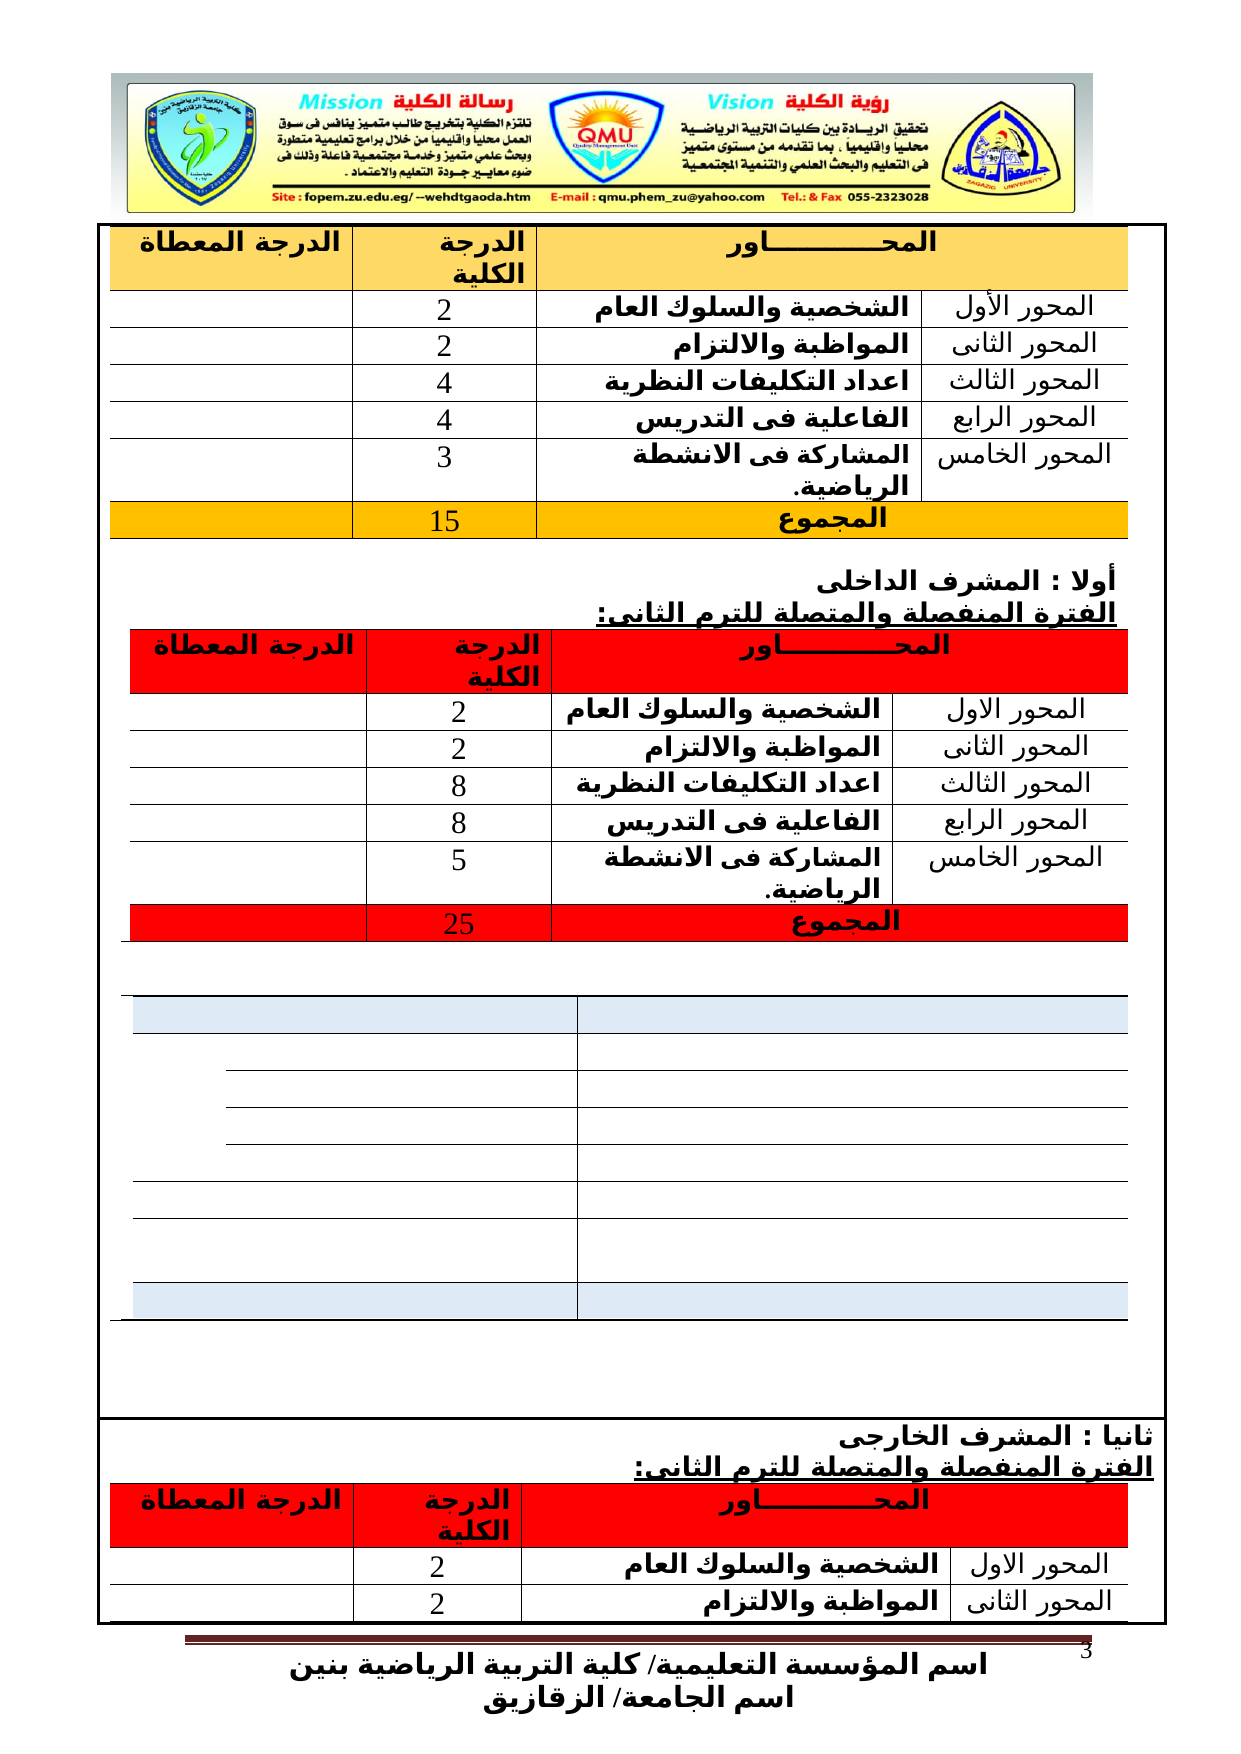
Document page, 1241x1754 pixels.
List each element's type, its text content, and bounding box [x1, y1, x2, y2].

table_cell 7-تقويم الطالب المشرف الداخلى الفترة المنفصلة والمتصلة للترم الاول : المشرف الخارجي الفترة المنفصلة والمتصلة للترم الاول: [100, 226, 1164, 1417]
picture [111, 73, 1093, 223]
table_cell ثانيا : المشرف الخارجى الفترة المنفصلة والمتصلة للترم الثانى: [100, 1420, 1164, 1622]
